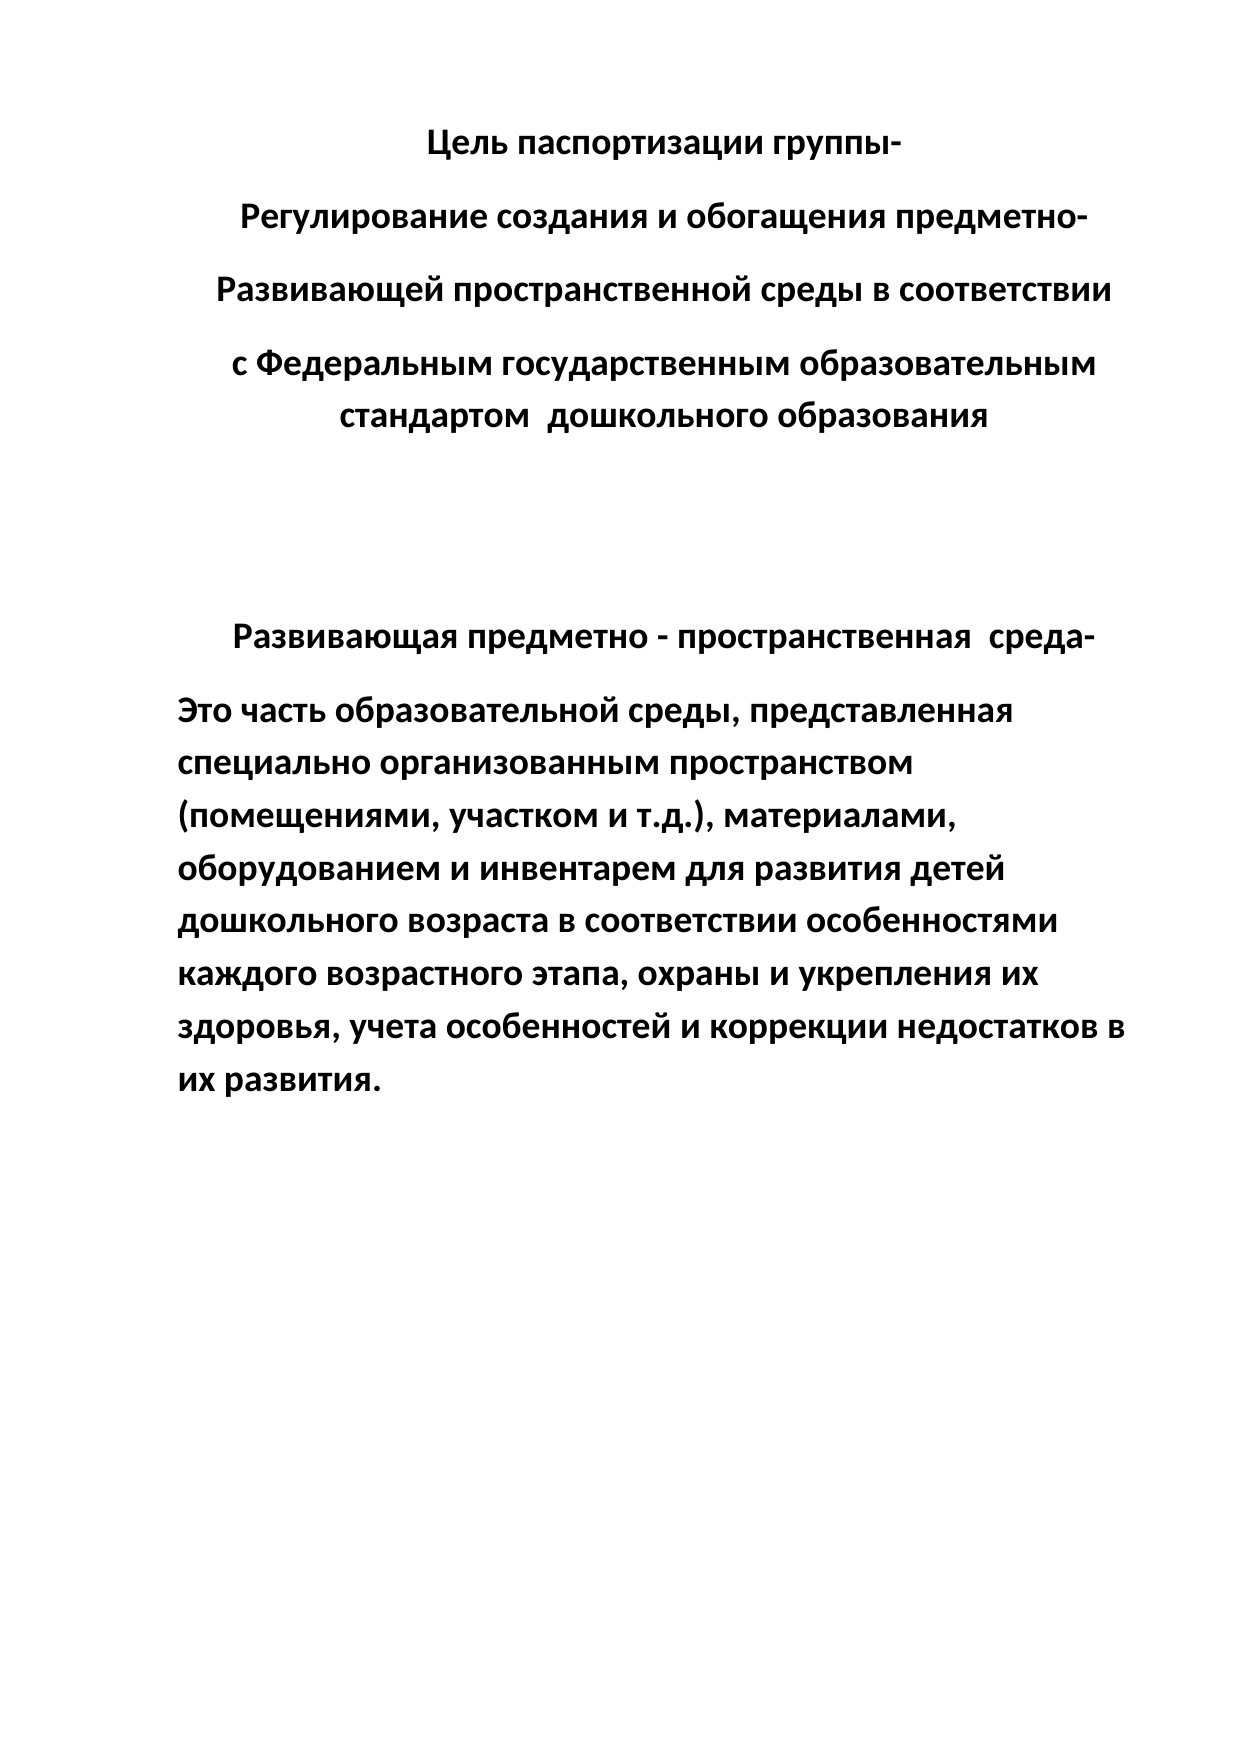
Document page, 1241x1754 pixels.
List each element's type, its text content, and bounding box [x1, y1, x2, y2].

text Регулирование создания и обогащения предметно- [177, 192, 1152, 237]
text Развивающая предметно - пространственная среда- [177, 612, 1152, 658]
text Развивающей пространственной среды в соответствии [177, 265, 1152, 311]
text с Федеральным государственным образовательным стандартом дошкольного образования [177, 339, 1152, 437]
text Это часть образовательной среды, представленная специально организованным пространством (помещениями, участком и т.д.), материалами, оборудованием и инвентарем для развития детей дошкольного возраста в соответствии особенностями каждого возрастного этапа, охраны и укрепления их здоровья, учета особенностей и коррекции недостатков в их развития. [177, 686, 1152, 1100]
text Цель паспортизации группы- [177, 118, 1152, 164]
